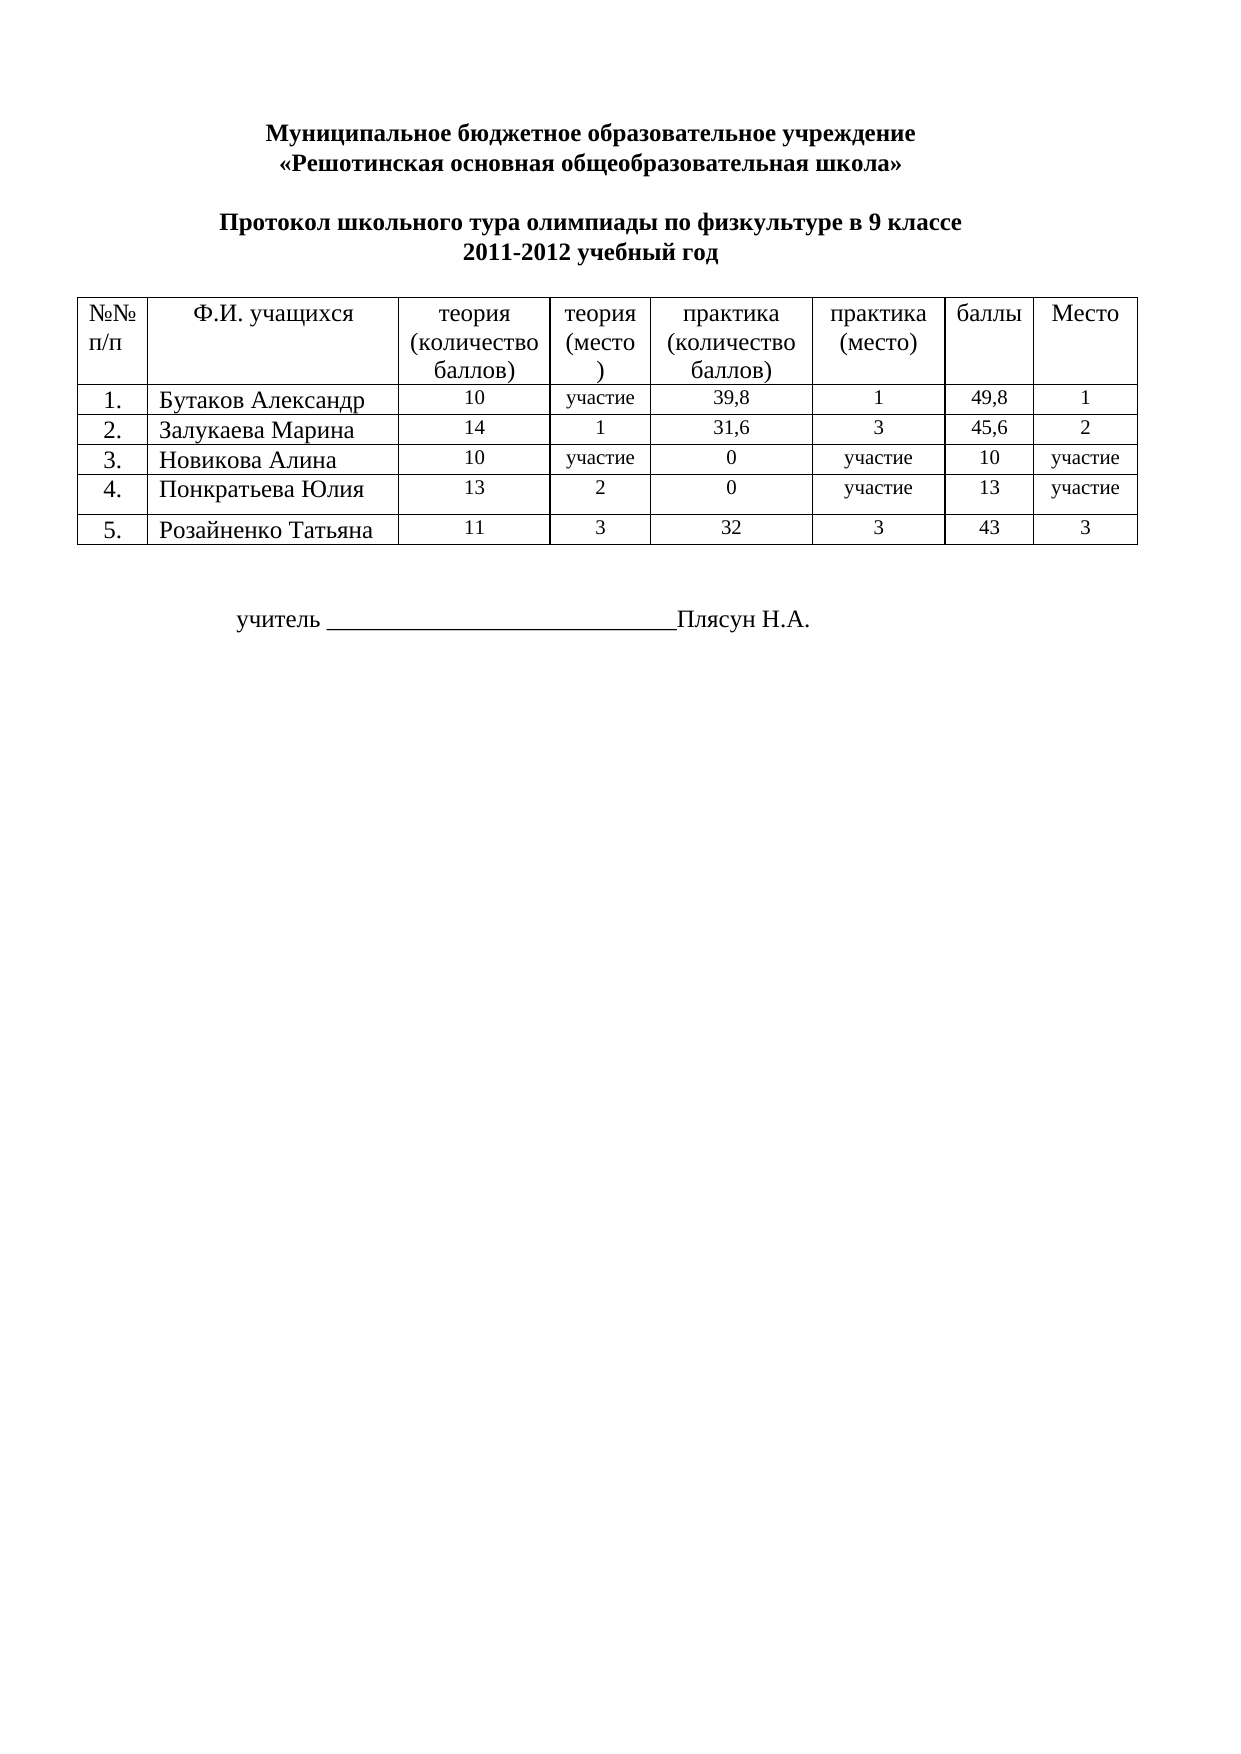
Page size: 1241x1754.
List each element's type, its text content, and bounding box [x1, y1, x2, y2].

table_cell 1 [813, 385, 944, 414]
table_cell 14 [399, 415, 549, 444]
table_cell 1. [78, 385, 147, 414]
table_header №№ п/п [78, 298, 147, 384]
table_header Ф.И. учащихся [148, 298, 398, 384]
table_cell участие [551, 445, 650, 473]
table_cell 3 [1034, 515, 1137, 544]
table_cell Розайненко Татьяна [148, 515, 398, 544]
text учитель ____________________________Плясун Н.А. [88, 604, 1063, 633]
table_cell участие [551, 385, 650, 414]
table_cell Залукаева Марина [148, 415, 398, 444]
table_cell 45,6 [946, 415, 1033, 444]
table_cell Новикова Алина [148, 445, 398, 473]
table_header баллы [946, 298, 1033, 384]
table_cell 2. [78, 415, 147, 444]
table_cell 13 [399, 475, 549, 514]
table_cell Бутаков Александр [148, 385, 398, 414]
table_cell 5. [78, 515, 147, 544]
table_cell 39,8 [651, 385, 812, 414]
table_cell участие [1034, 445, 1137, 473]
table_cell 31,6 [651, 415, 812, 444]
table_cell 3 [551, 515, 650, 544]
table_cell 1 [551, 415, 650, 444]
table_cell 11 [399, 515, 549, 544]
table_header Место [1034, 298, 1137, 384]
table_header практика (количество баллов) [651, 298, 812, 384]
table_cell 4. [78, 475, 147, 514]
table_cell 10 [399, 385, 549, 414]
table_cell участие [1034, 475, 1137, 514]
text Муниципальное бюджетное образовательное учреждение [88, 118, 1063, 147]
table_cell Понкратьева Юлия [148, 475, 398, 514]
table_cell 10 [946, 445, 1033, 473]
table_cell участие [813, 475, 944, 514]
table_cell 2 [1034, 415, 1137, 444]
table_cell 32 [651, 515, 812, 544]
table_cell 13 [946, 475, 1033, 514]
table_header теория (место) [551, 298, 650, 384]
table_cell 1 [1034, 385, 1137, 414]
table_cell 10 [399, 445, 549, 473]
table_header практика (место) [813, 298, 944, 384]
table_cell 2 [551, 475, 650, 514]
table_header теория (количество баллов) [399, 298, 549, 384]
table_cell 3 [813, 515, 944, 544]
table_cell 0 [651, 475, 812, 514]
table_cell 43 [946, 515, 1033, 544]
table_cell 3. [78, 445, 147, 473]
text 2011-2012 учебный год [88, 237, 1063, 266]
table_cell 0 [651, 445, 812, 473]
text «Решотинская основная общеобразовательная школа» [88, 148, 1063, 177]
table_cell участие [813, 445, 944, 473]
table_cell 49,8 [946, 385, 1033, 414]
table_cell 3 [813, 415, 944, 444]
text Протокол школьного тура олимпиады по физкультуре в 9 классе [88, 207, 1063, 236]
